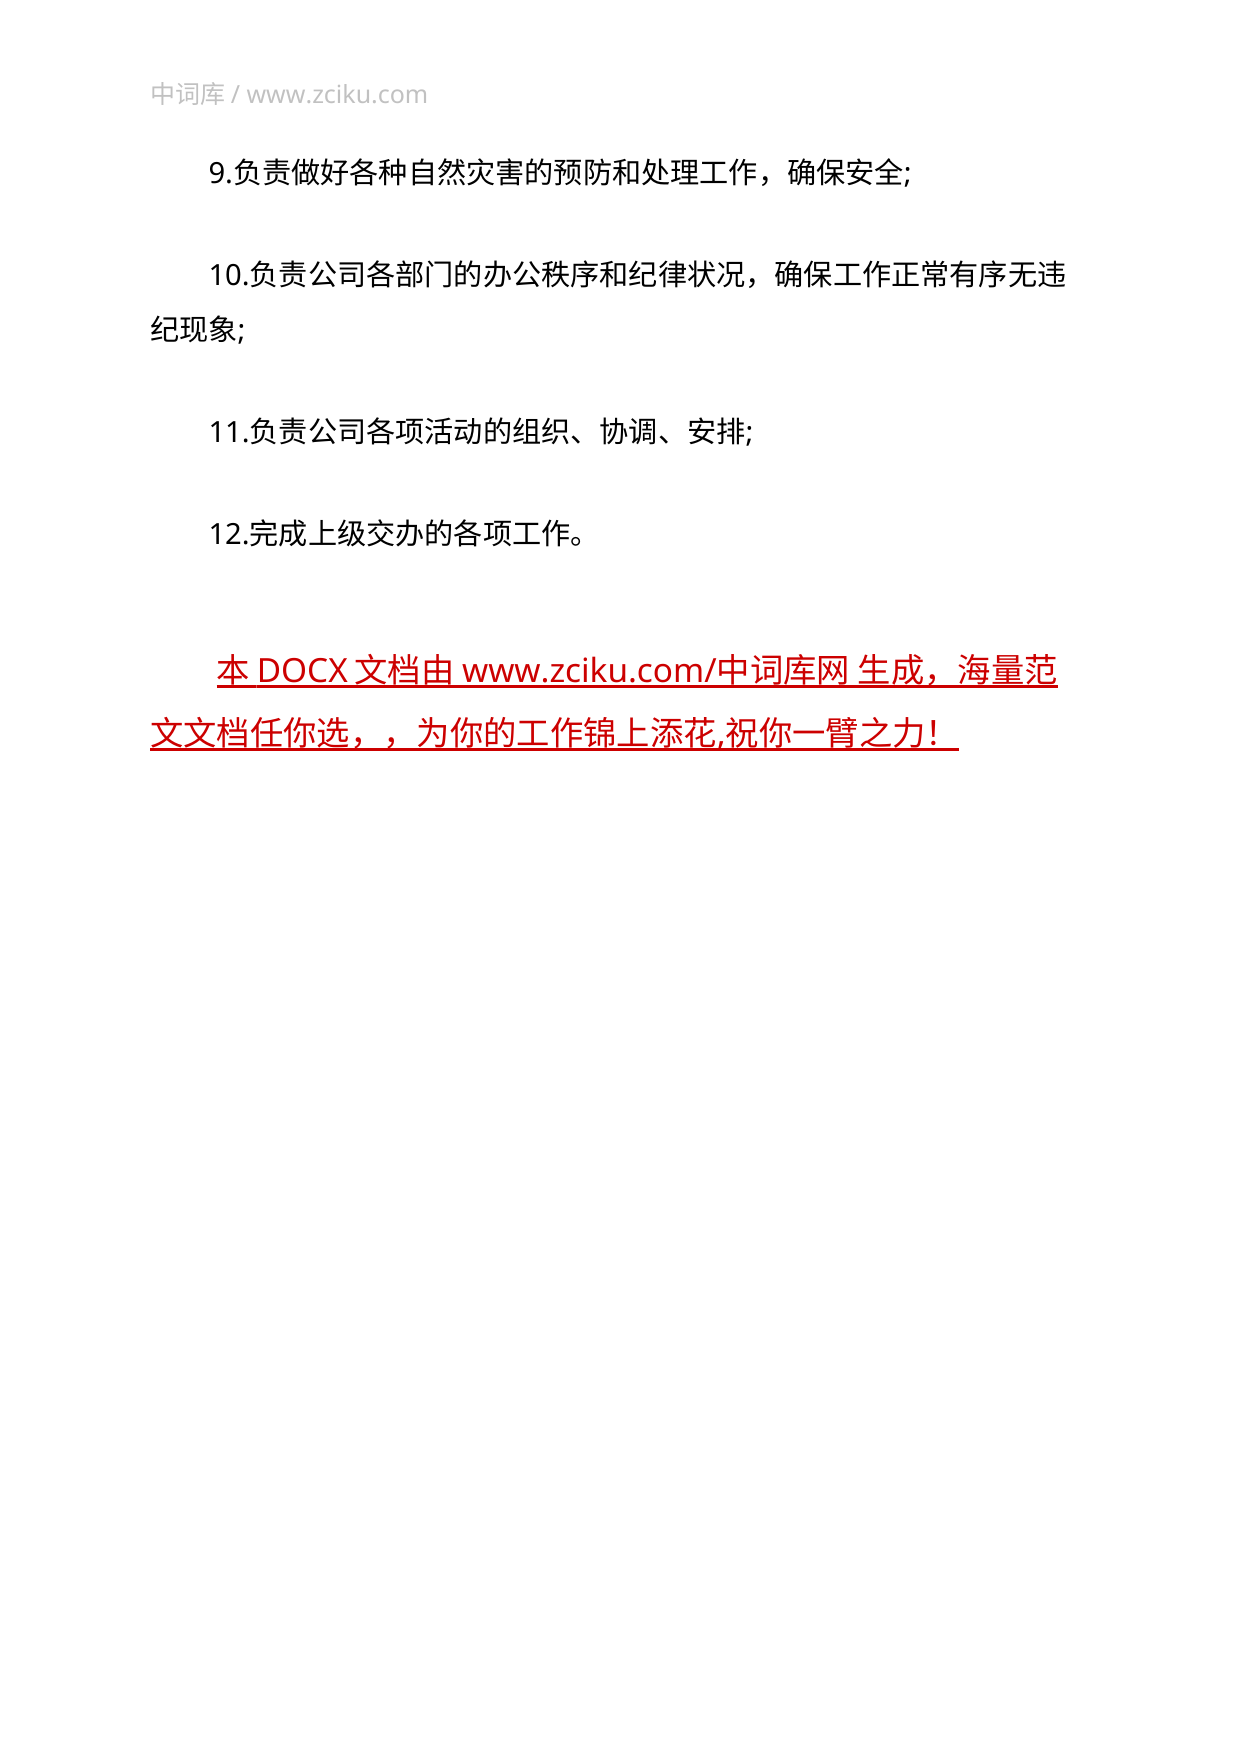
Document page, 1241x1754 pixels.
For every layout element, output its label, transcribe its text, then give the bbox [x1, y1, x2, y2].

text 10.负责公司各部门的办公秩序和纪律状况，确保工作正常有序无违纪现象; [150, 252, 1090, 349]
text 11.负责公司各项活动的组织、协调、安排; [150, 409, 1090, 451]
text 9.负责做好各种自然灾害的预防和处理工作，确保安全; [150, 150, 1090, 192]
text 本DOCX文档由 www.zciku.com/中词库网 生成，海量范文文档任你选，，为你的工作锦上添花,祝你一臂之力！ [150, 644, 1090, 755]
text 12.完成上级交办的各项工作。 [150, 511, 1090, 553]
